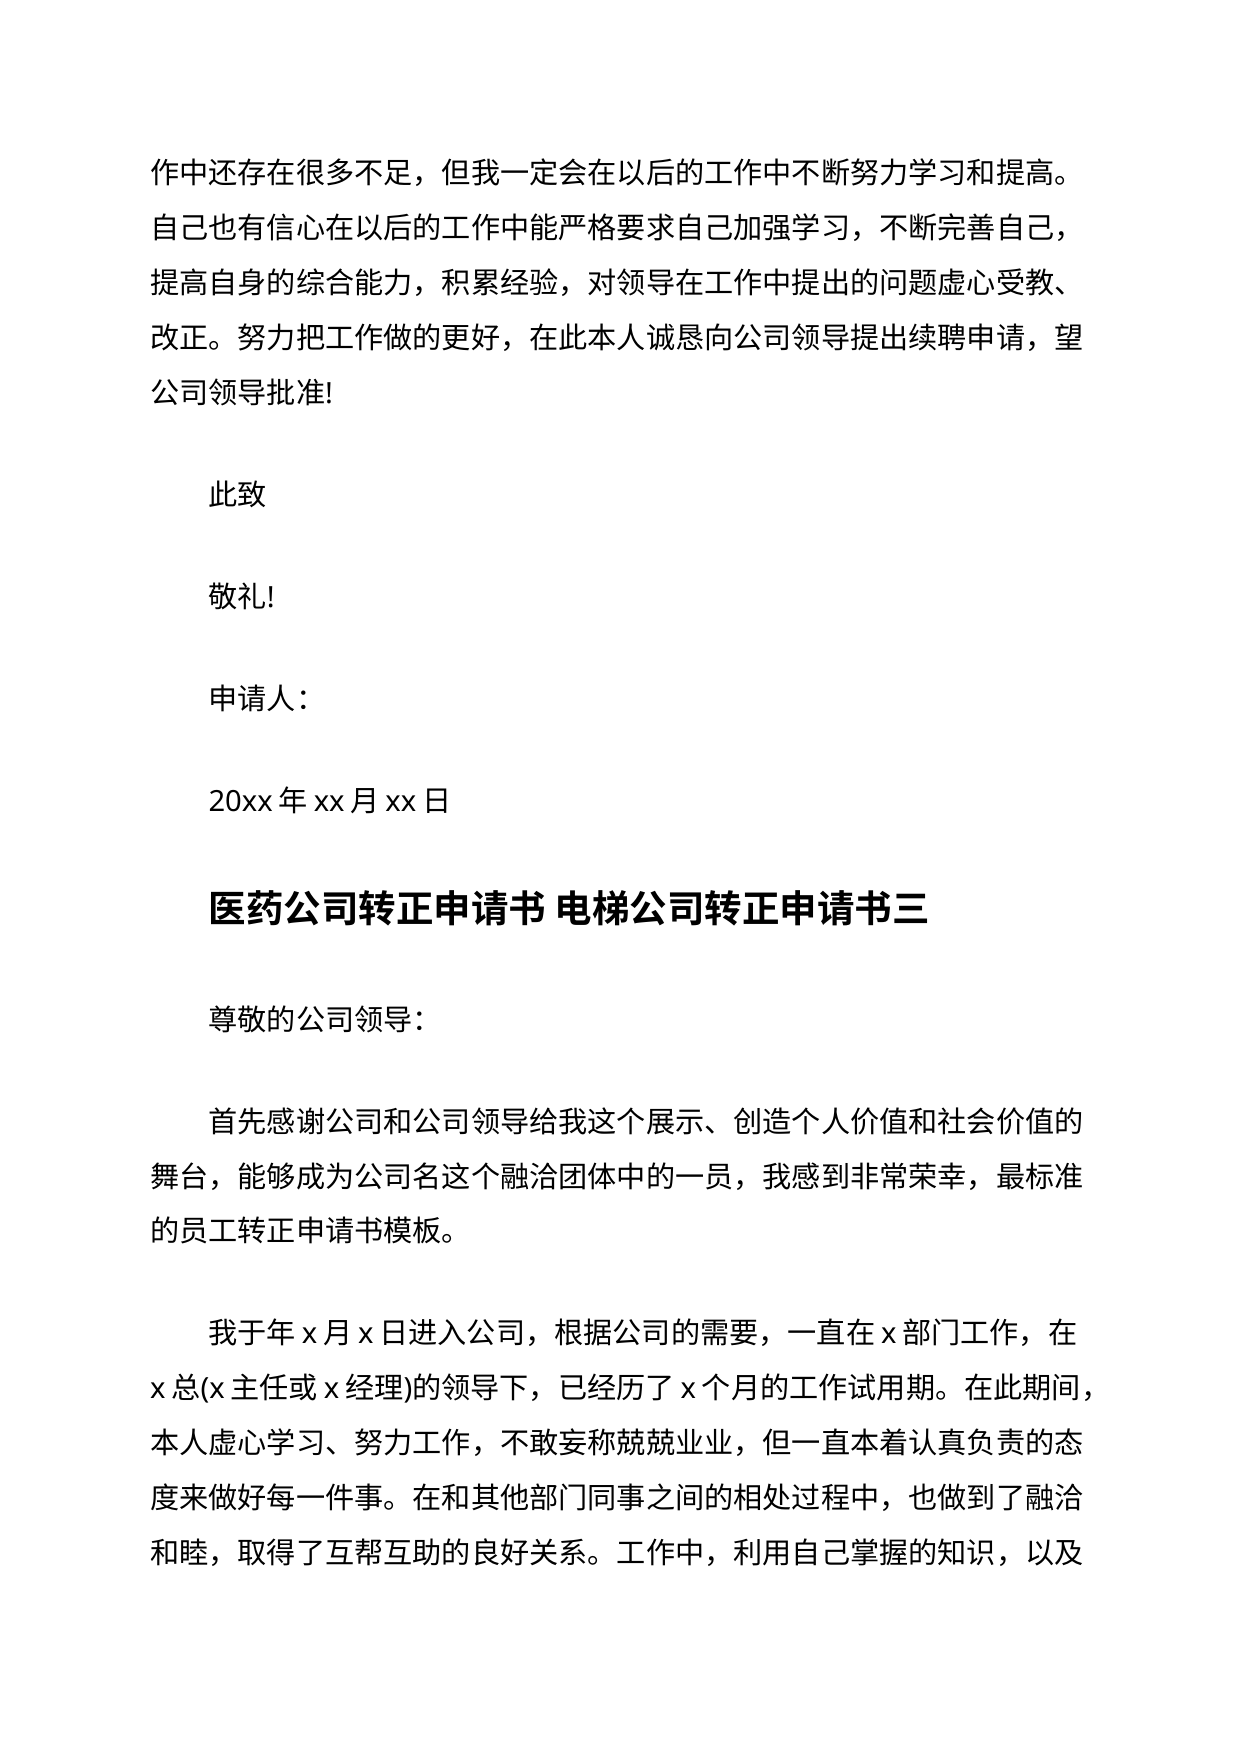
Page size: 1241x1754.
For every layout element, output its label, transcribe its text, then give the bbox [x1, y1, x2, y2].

text 申请人： [150, 675, 1090, 718]
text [150, 1310, 1090, 1572]
text 20xx年xx月xx日 [150, 777, 1090, 819]
text 首先感谢公司和公司领导给我这个展示、创造个人价值和社会价值的舞台，能够成为公司名这个融洽团体中的一员，我感到非常荣幸，最标准的员工转正申请书模板。 [150, 1098, 1090, 1250]
text 敬礼! [150, 573, 1090, 616]
text 医药公司转正申请书 电梯公司转正申请书三 [150, 879, 1090, 933]
text 尊敬的公司领导： [150, 996, 1090, 1039]
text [150, 150, 1090, 412]
text 此致 [150, 472, 1090, 514]
